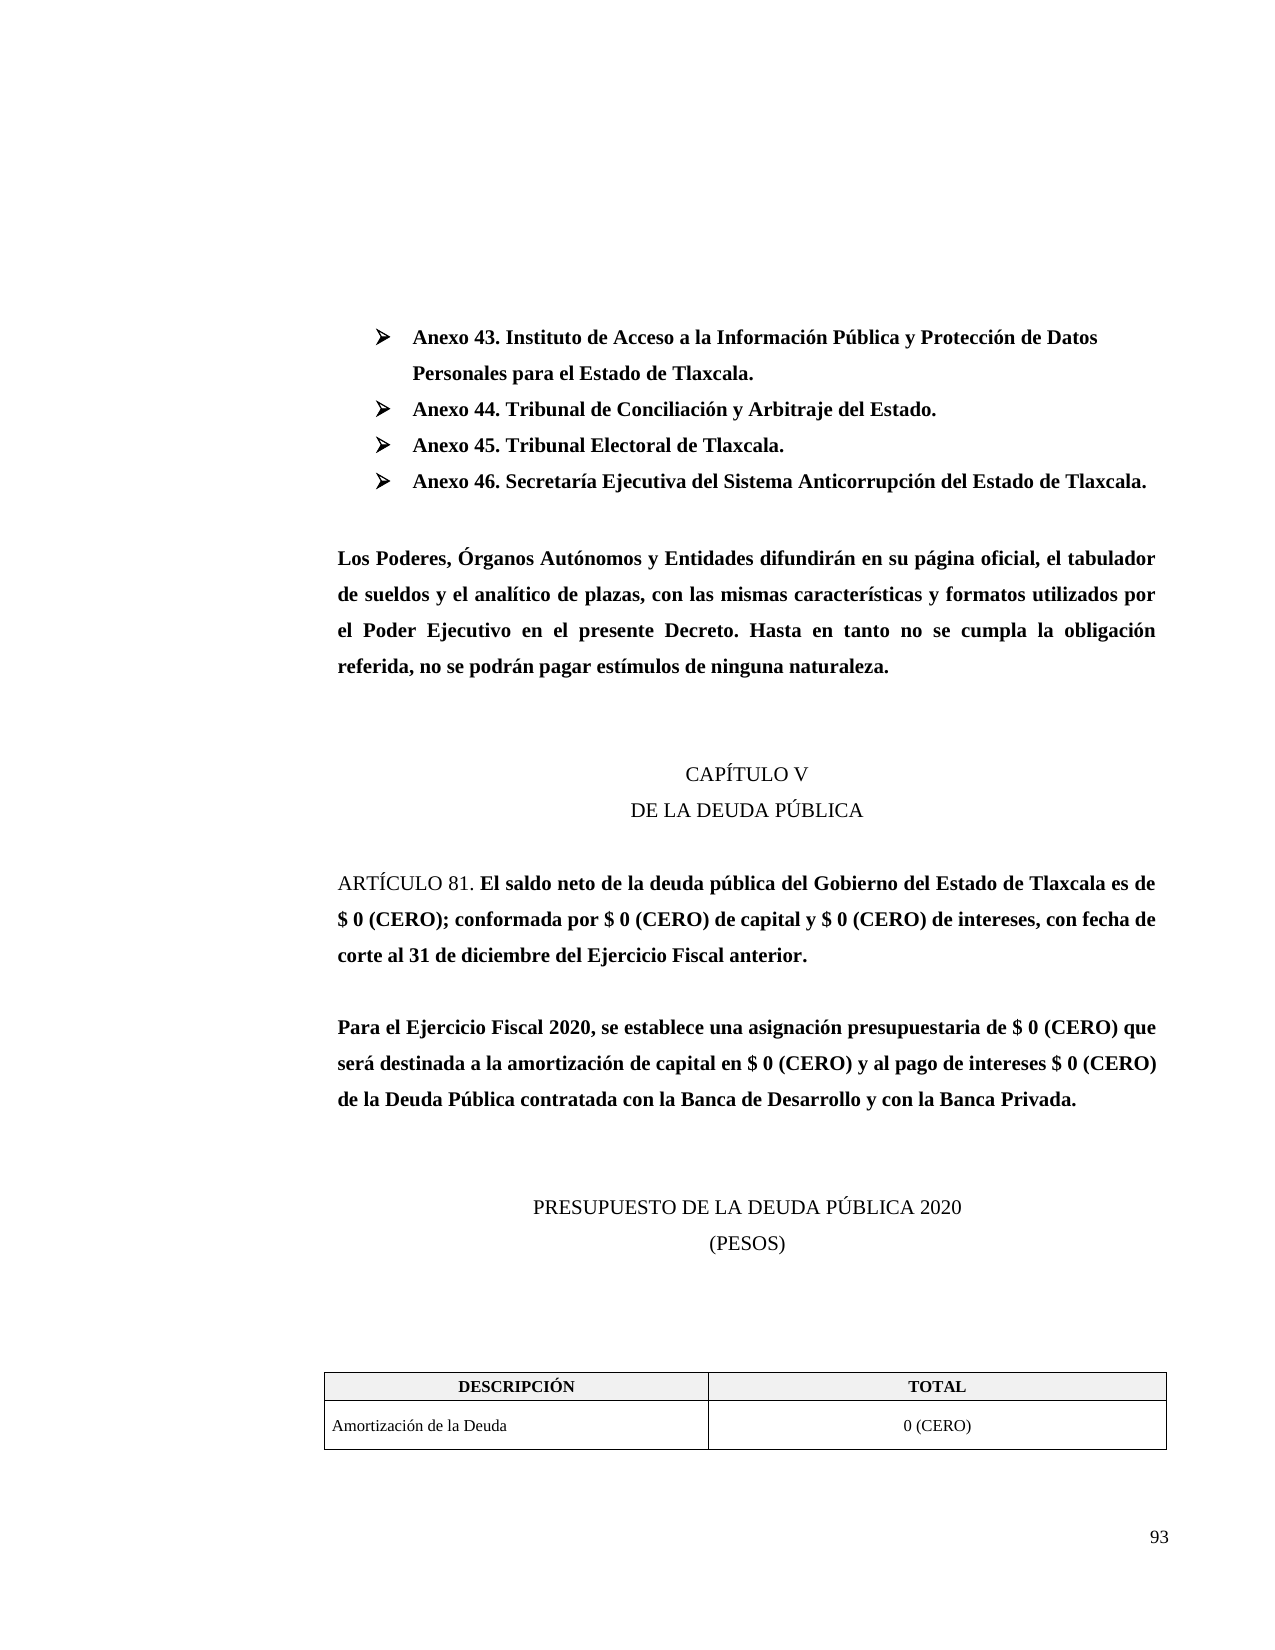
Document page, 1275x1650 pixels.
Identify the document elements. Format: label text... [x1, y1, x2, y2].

list Anexo 43. Instituto de Acceso a la Información Pública y Protección de Datos Personales para el Estado de Tlaxcala. [375, 325, 1156, 384]
text Los Poderes, Órganos Autónomos y Entidades difundirán en su página oficial, el tabulador de sueldos y el analítico de plazas, con las mismas características y formatos utilizados por el Poder Ejecutivo en el presente Decreto. Hasta en tanto no se cumpla la obligación referida, no se podrán pagar estímulos de ninguna naturaleza. [337, 546, 1157, 678]
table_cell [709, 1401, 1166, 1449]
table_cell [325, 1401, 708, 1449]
list Anexo 46. Secretaría Ejecutiva del Sistema Anticorrupción del Estado de Tlaxcala. [375, 469, 1169, 493]
text Para el Ejercicio Fiscal 2020, se establece una asignación presupuestaria de $ 0 (CERO) que será destinada a la amortización de capital en $ 0 (CERO) y al pago de intereses $ 0 (CERO) de la Deuda Pública contratada con la Banca de Desarrollo y con la Banca Privada. [337, 1014, 1157, 1111]
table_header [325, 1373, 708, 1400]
text PRESUPUESTO DE LA DEUDA PÚBLICA 2020 [337, 1195, 1157, 1219]
list Anexo 44. Tribunal de Conciliación y Arbitraje del Estado. [375, 397, 1169, 421]
text (PESOS) [337, 1231, 1157, 1255]
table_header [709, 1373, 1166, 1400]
text ARTÍCULO 81. El saldo neto de la deuda pública del Gobierno del Estado de Tlaxcala es de $ 0 (CERO); conformada por $ 0 (CERO) de capital y $ 0 (CERO) de intereses, con fecha de corte al 31 de diciembre del Ejercicio Fiscal anterior. [337, 870, 1156, 967]
text CAPÍTULO V [337, 762, 1157, 786]
list Anexo 45. Tribunal Electoral de Tlaxcala. [375, 433, 1169, 457]
text DE LA DEUDA PÚBLICA [337, 798, 1157, 822]
